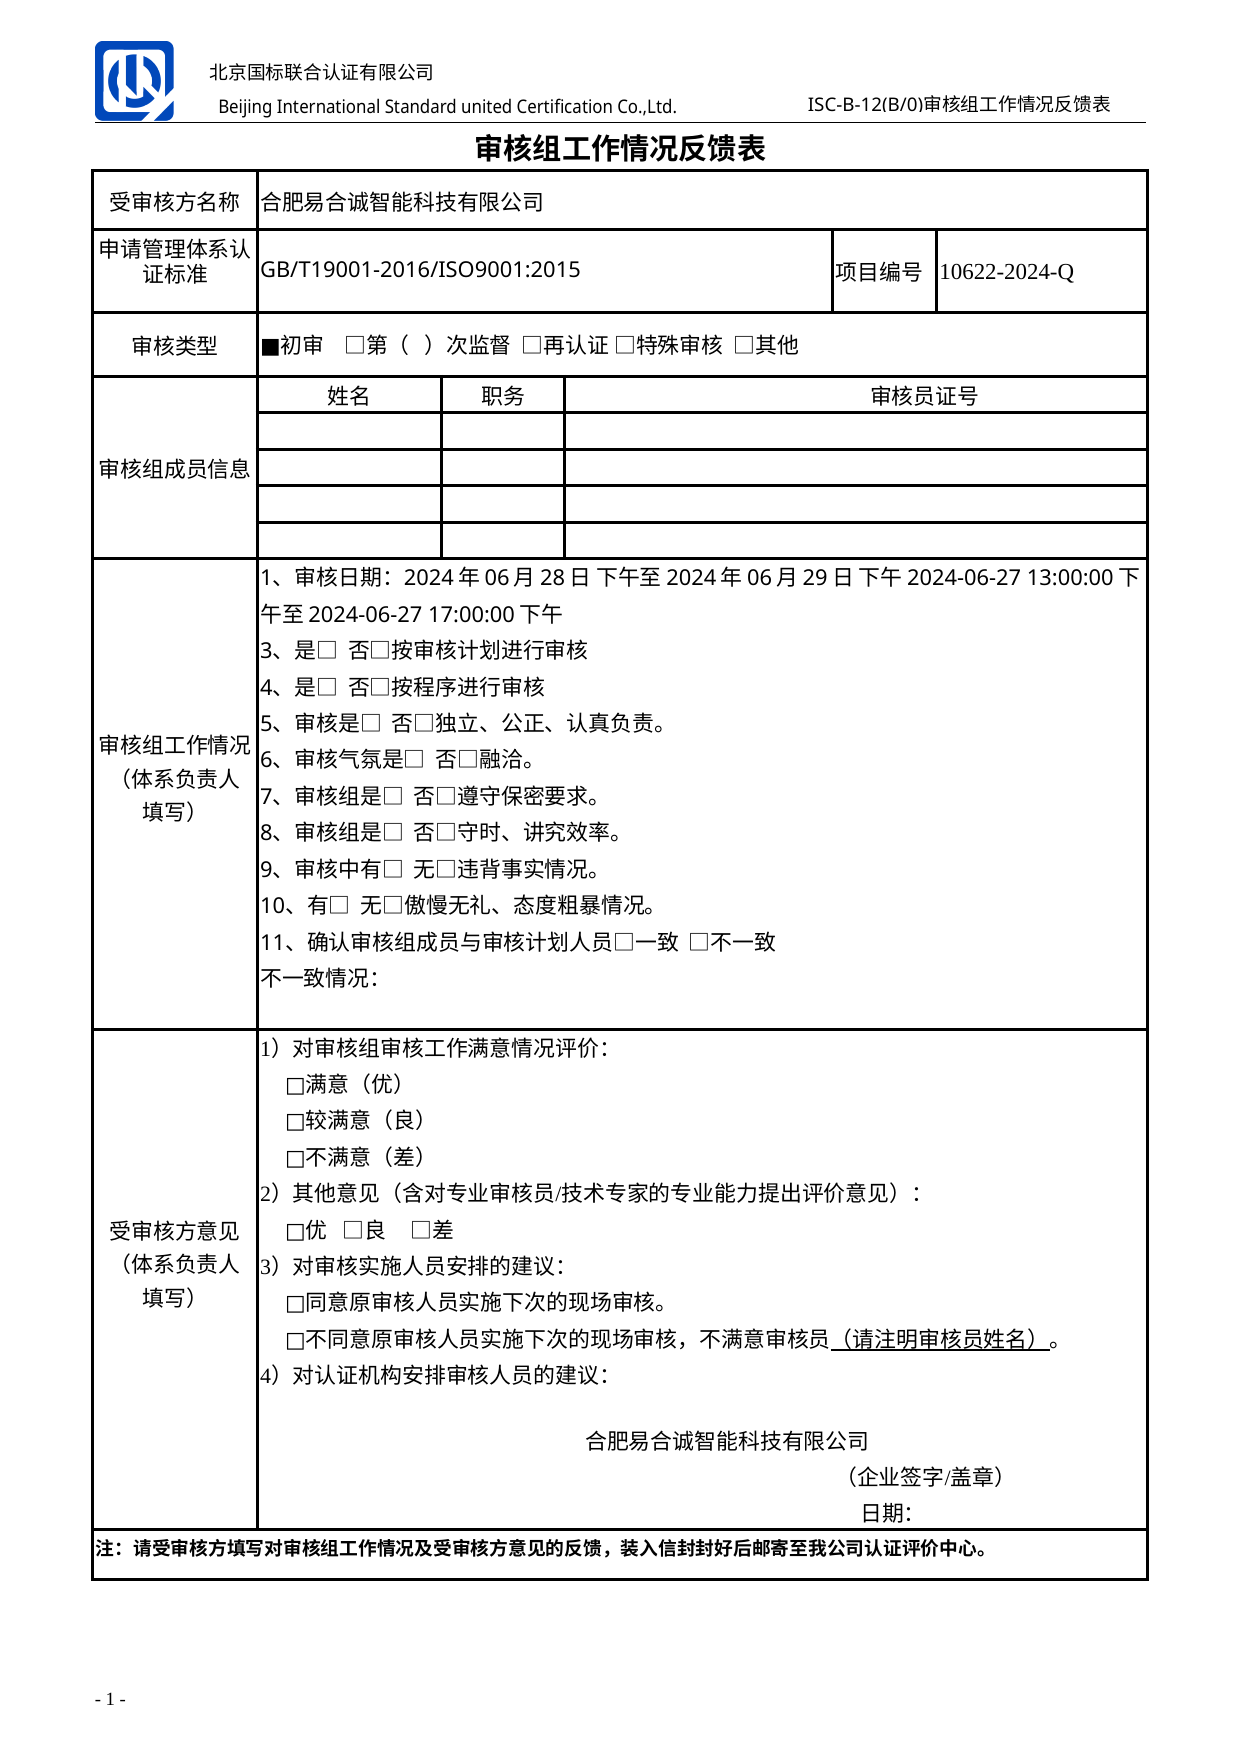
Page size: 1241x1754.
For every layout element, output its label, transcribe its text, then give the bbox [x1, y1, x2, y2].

table_cell 职务 [443, 378, 563, 411]
picture [95, 41, 174, 121]
table_cell 项目编号 [834, 231, 935, 311]
table_cell 1、审核日期：2024年06月28日 下午至2024年06月29日 下午2024-06-27 13:00:00下午至2024-06-27 17:00:00下午 3、是□ 否□按审核计划进行审核 4、是□ 否□按程序进行审核 5、审核是□ 否□独立、公正、认真负责。 6、审核气氛是□ 否□融洽。 7、审核组是□ 否□遵守保密要求。 8、审核组是□ 否□守时、讲究效率。 9、审核中有□ 无□违背事实情况。 10、有□ 无□傲慢无礼、态度粗暴情况。 11、确认审核组成员与审核计划人员□一致 □不一致 不一致情况： [259, 560, 1146, 1027]
table_cell [443, 414, 563, 448]
table_header 受审核方名称 [94, 172, 256, 228]
table_cell [566, 487, 1146, 521]
table_cell [443, 524, 563, 557]
table_cell GB/T19001-2016/ISO9001:2015 [259, 231, 831, 311]
table_cell 审核员证号 [566, 378, 1146, 411]
table_cell 申请管理体系认证标准 [94, 231, 256, 311]
table_cell 姓名 [259, 378, 440, 411]
table_cell ■初审 □第（ ）次监督 □再认证 □特殊审核 □其他 [259, 314, 1146, 375]
table_header 合肥易合诚智能科技有限公司 [259, 172, 1146, 228]
table_cell [259, 451, 440, 484]
table_cell 10622-2024-Q [938, 231, 1146, 311]
table_cell [443, 487, 563, 521]
table_cell 审核类型 [94, 314, 256, 375]
table_cell 审核组成员信息 [94, 378, 256, 557]
table_cell [259, 487, 440, 521]
table_cell 受审核方意见（体系负责人 填写） [94, 1031, 256, 1528]
table_cell [566, 414, 1146, 448]
table_cell [566, 524, 1146, 557]
table_cell [259, 414, 440, 448]
table_cell 1）对审核组审核工作满意情况评价： □满意（优） □较满意（良） □不满意（差） 2）其他意见（含对专业审核员/技术专家的专业能力提出评价意见）： □优 □良 □差 3）对审核实施人员安排的建议： □同意原审核人员实施下次的现场审核。 □不同意原审核人员实施下次的现场审核，不满意审核员（请注明审核员姓名）。 4）对认证机构安排审核人员的建议： 合肥易合诚智能科技有限公司 （企业签字/盖章） 日期： [259, 1031, 1146, 1528]
table_cell [259, 524, 440, 557]
table_cell [566, 451, 1146, 484]
table_cell 审核组工作情况（体系负责人 填写） [94, 560, 256, 1027]
table_cell 注：请受审核方填写对审核组工作情况及受审核方意见的反馈，装入信封封好后邮寄至我公司认证评价中心。 [94, 1531, 1146, 1577]
text 审核组工作情况反馈表 [94, 123, 1146, 169]
table_cell [443, 451, 563, 484]
